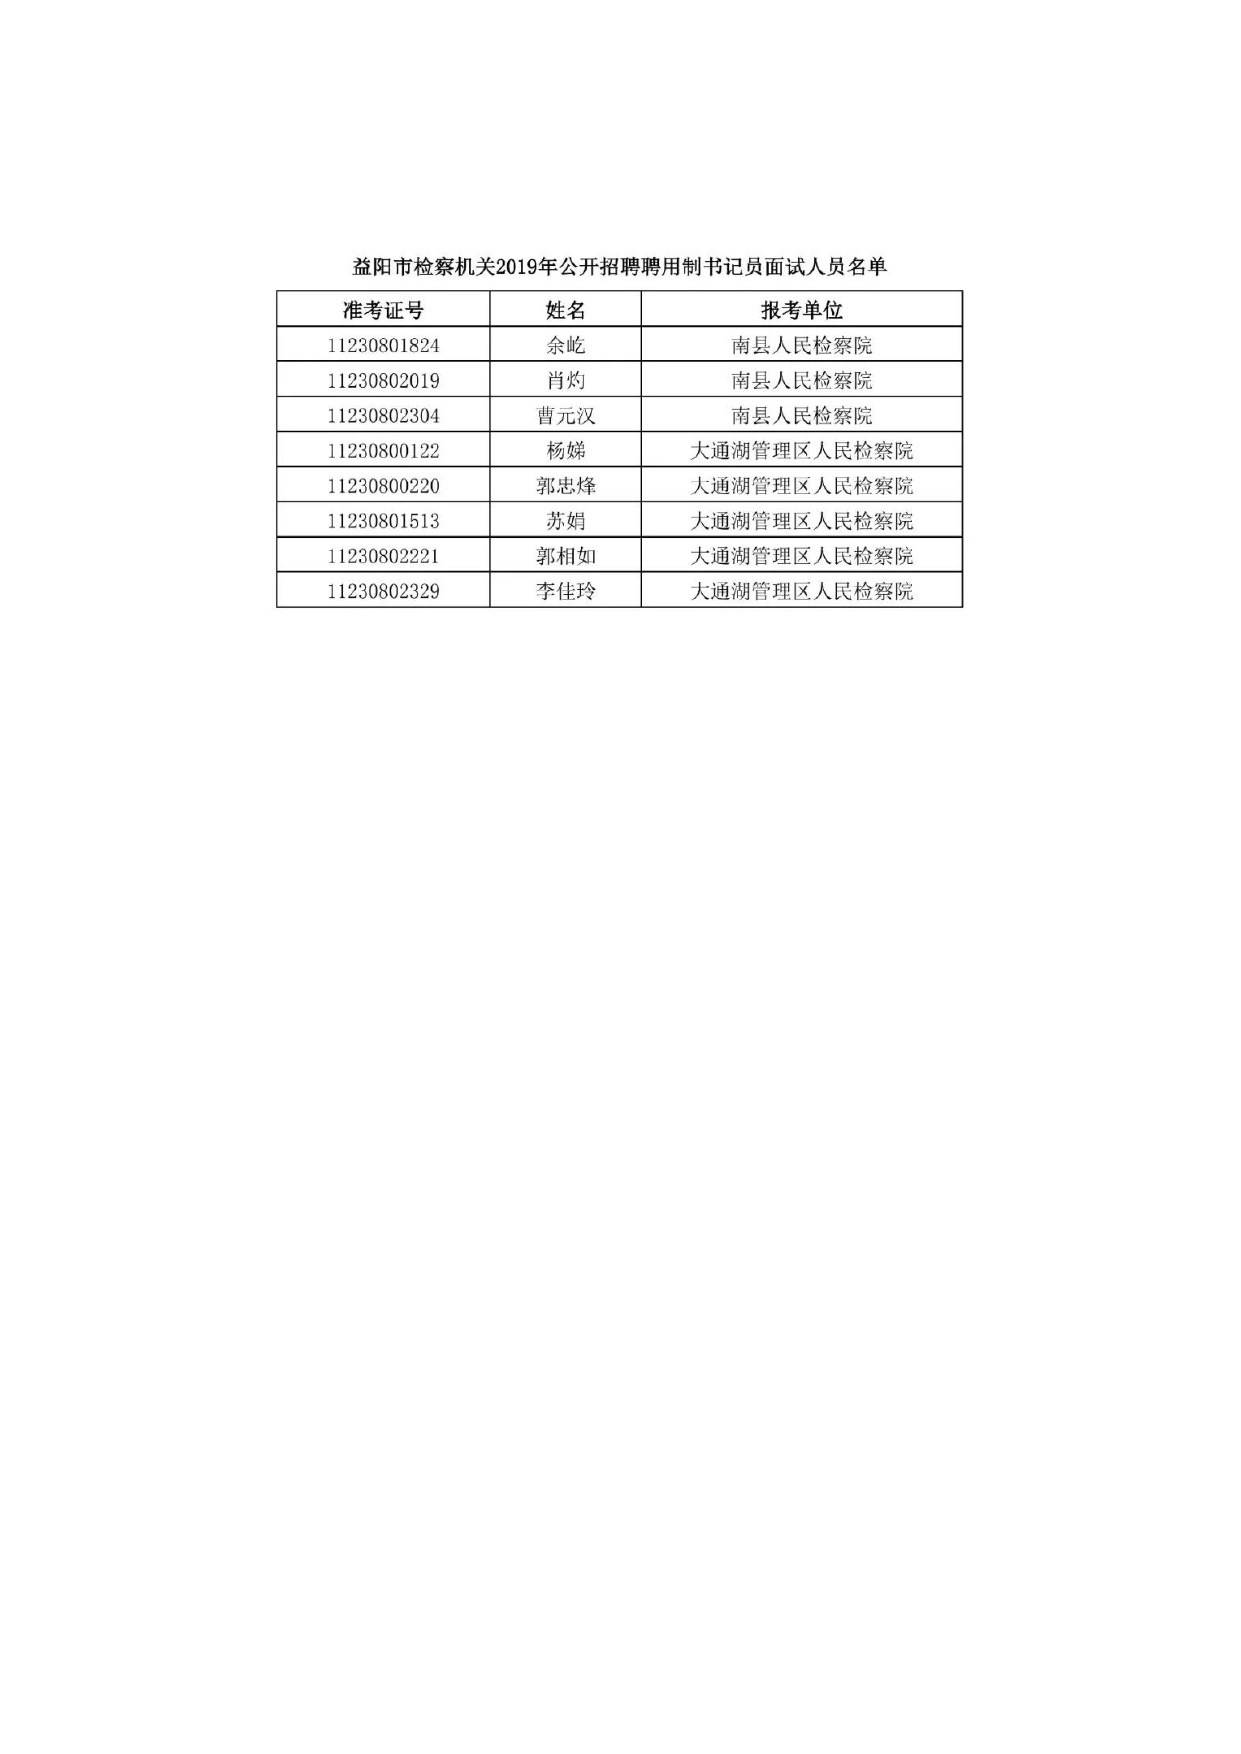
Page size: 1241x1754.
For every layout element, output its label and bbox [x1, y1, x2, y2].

picture [187, 162, 1053, 1386]
